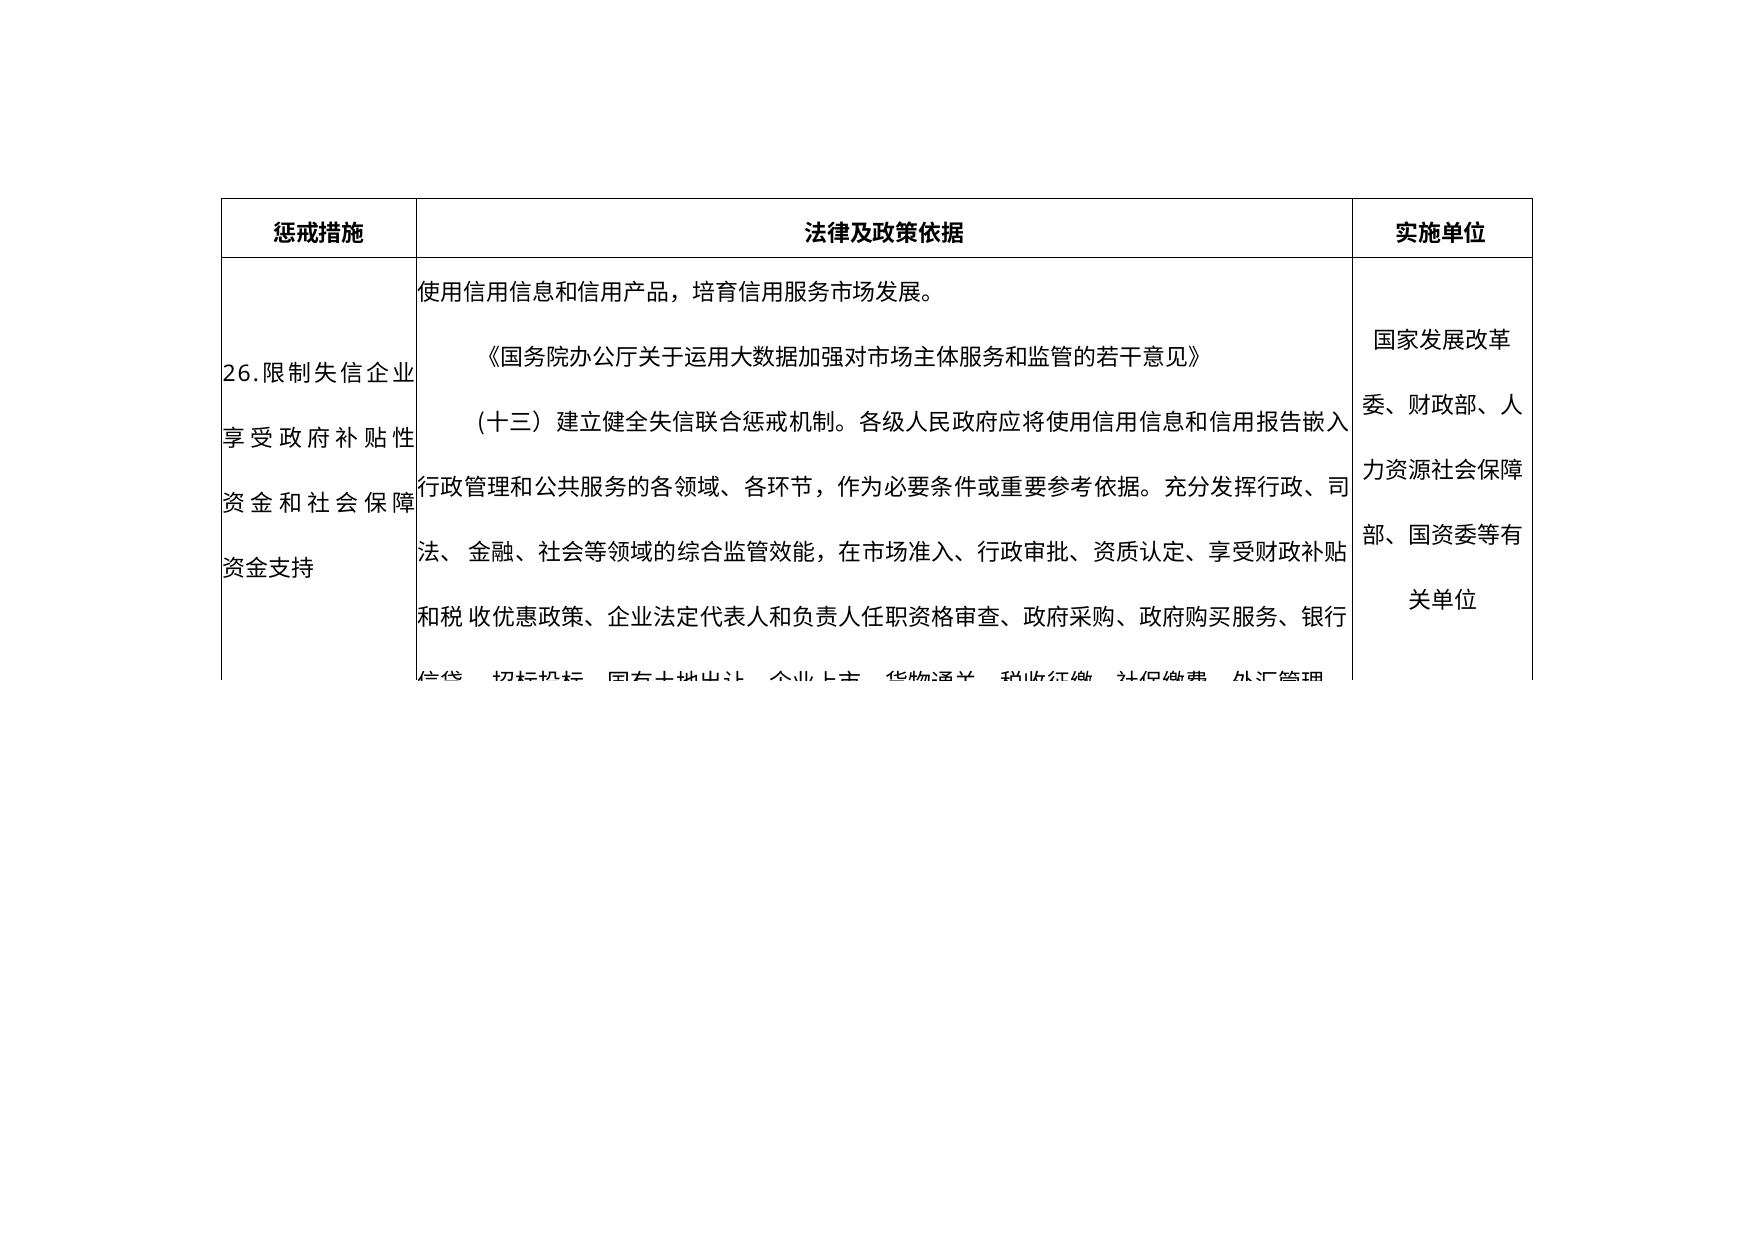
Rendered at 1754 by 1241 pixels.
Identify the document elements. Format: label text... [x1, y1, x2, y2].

table_cell 实施单位 [1353, 199, 1532, 257]
table_cell 26.限制失信企业 享受政府补贴性 资金和社会保障 资金支持 [222, 258, 416, 680]
table_cell 法律及政策依据 [417, 199, 1352, 257]
table_cell 使用信用信息和信用产品，培育信用服务市场发展。 《国务院办公厅关于运用大数据加强对市场主体服务和监管的若干意见》 (十三）建立健全失信联合惩戒机制。各级人民政府应将使用信用信息和信用报告嵌入 行政管理和公共服务的各领域、各环节，作为必要条件或重要参考依据。充分发挥行政、司法、 金融、社会等领域的综合监管效能，在市场准入、行政审批、资质认定、享受财政补贴和税 收优惠政策、企业法定代表人和负责人任职资格审查、政府采购、政府购买服务、银行信贷、 招标投标、国有土地出让、企业上市、货物通关、税收征缴、社保缴费、外汇管理、劳动用工、 价格制定、电子商务、产品质量、食品药品安全、消费品安全、知识产权、环境保护、治安 管理、人口管理、出入境管理、授予荣誉称号等方面，建立跨部门联动响应和失信约束机制， 对违法失信主体依法予以限制或禁入。建立各行业“黑名单”制度和市场退出机制。推动将 申请人良好的信用状况作为各类行政许可的必备条件。 [417, 258, 1352, 680]
table_cell 惩戒措施 [222, 199, 416, 257]
table_cell 国家发展改革 委、财政部、人 力资源社会保障 部、国资委等有 关单位 [1353, 258, 1532, 680]
